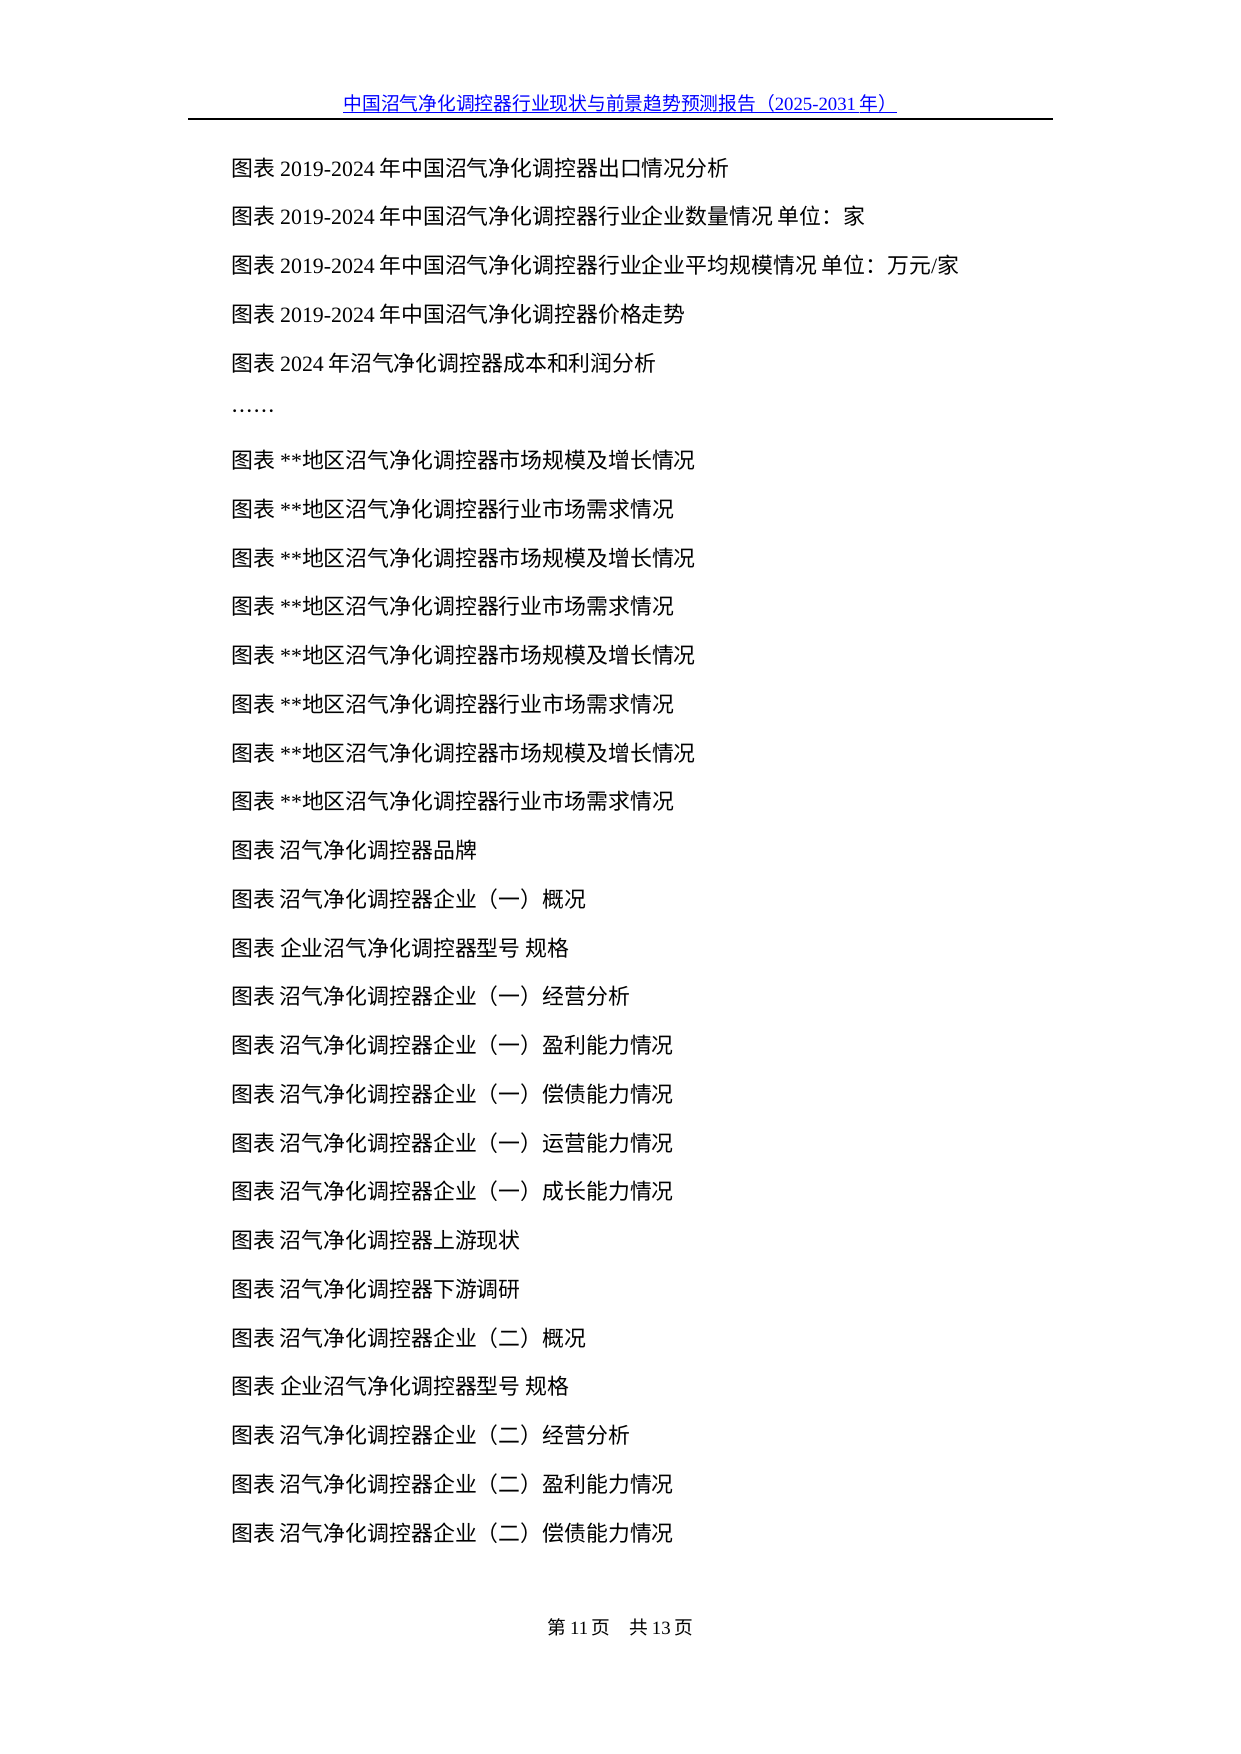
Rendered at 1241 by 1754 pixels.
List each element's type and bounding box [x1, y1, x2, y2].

text [187, 150, 1053, 1548]
